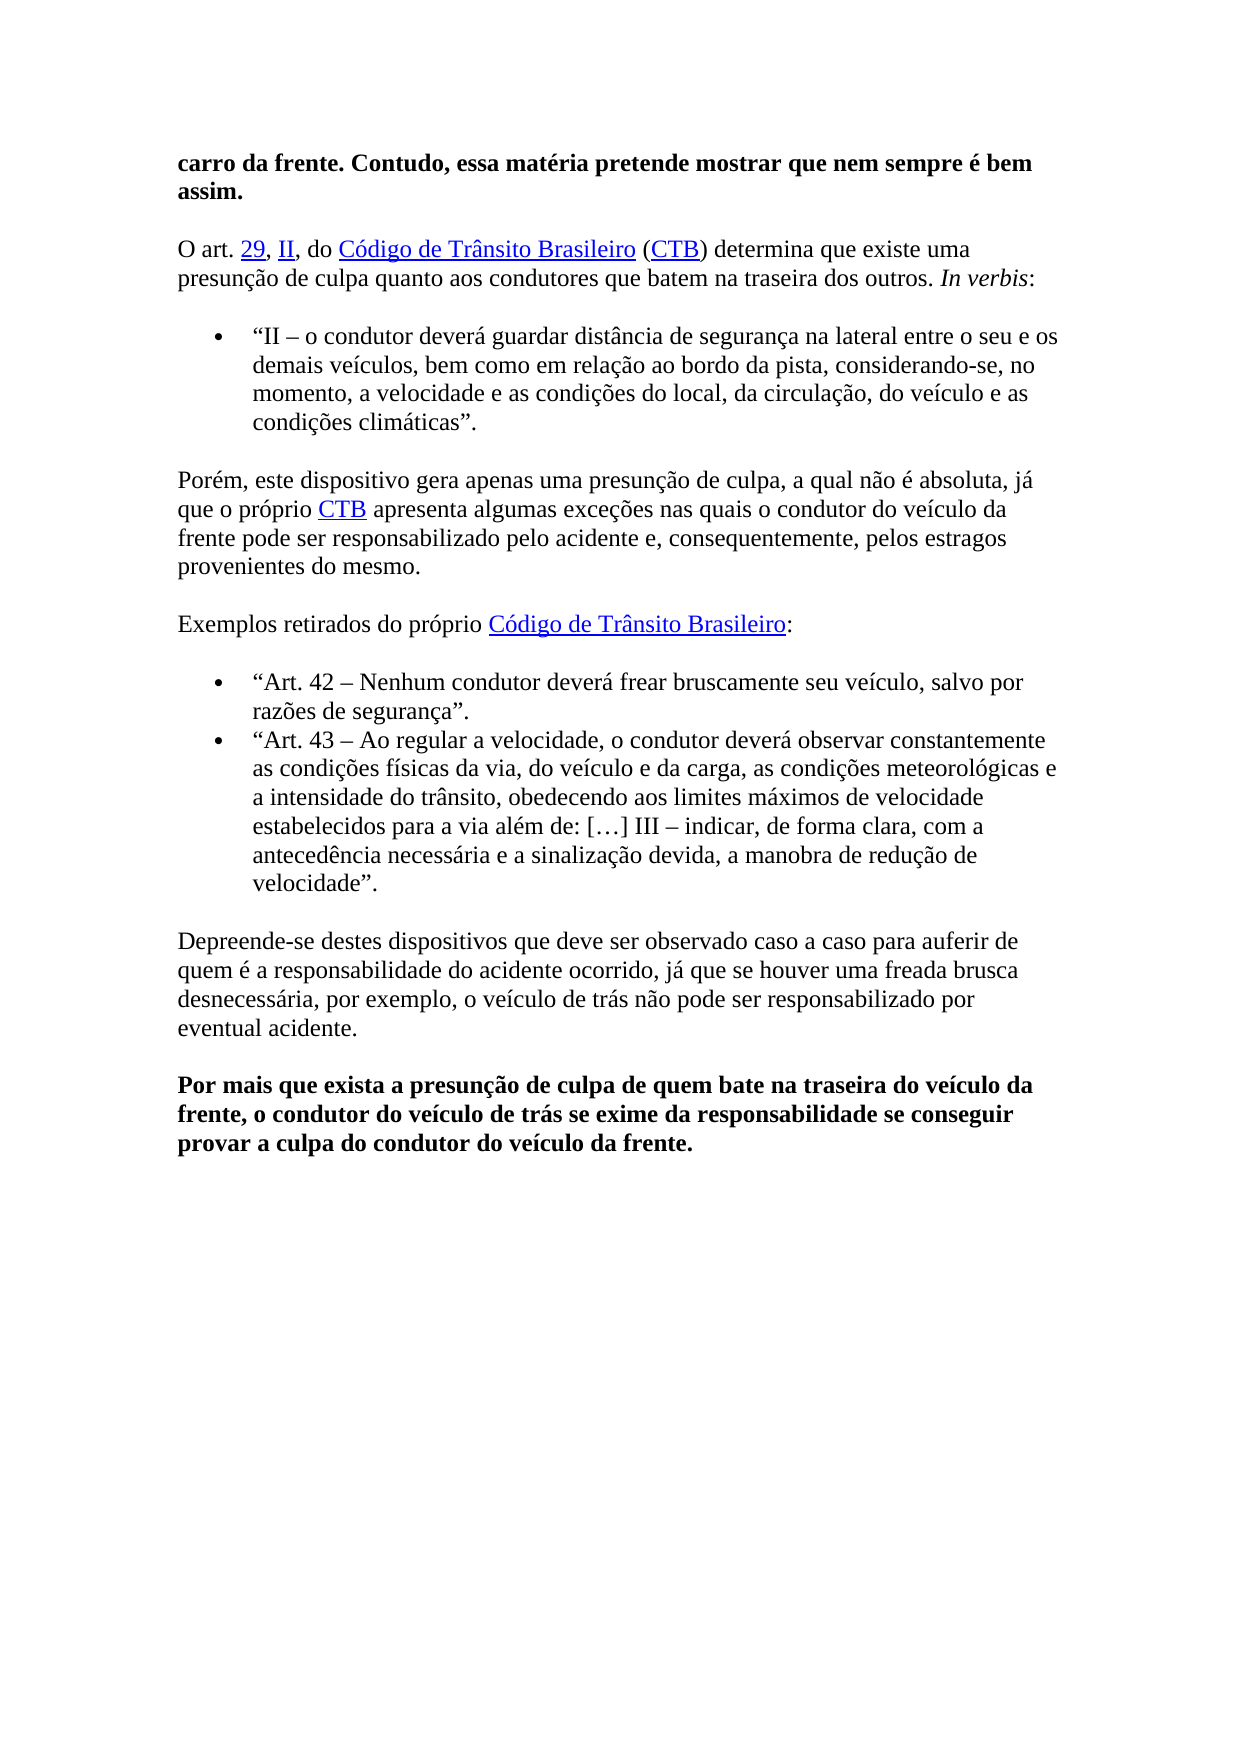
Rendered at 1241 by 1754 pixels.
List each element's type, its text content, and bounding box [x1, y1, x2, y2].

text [177, 148, 1063, 205]
list “Art. 42 – Nenhum condutor deverá frear bruscamente seu veículo, salvo por razões de segurança”. [215, 667, 1063, 725]
text Depreende-se destes dispositivos que deve ser observado caso a caso para auferir de quem é a responsabilidade do acidente ocorrido, já que se houver uma freada brusca desnecessária, por exemplo, o veículo de trás não pode ser responsabilizado por eventual acidente. [177, 926, 1063, 1041]
text O art. 29, II, do Código de Trânsito Brasileiro (CTB) determina que existe uma presunção de culpa quanto aos condutores que batem na traseira dos outros. In verbis: [177, 234, 1063, 292]
list “Art. 43 – Ao regular a velocidade, o condutor deverá observar constantemente as condições físicas da via, do veículo e da carga, as condições meteorológicas e a intensidade do trânsito, obedecendo aos limites máximos de velocidade estabelecidos para a via além de: […] III – indicar, de forma clara, com a antecedência necessária e a sinalização devida, a manobra de redução de velocidade”. [215, 725, 1063, 897]
text Porém, este dispositivo gera apenas uma presunção de culpa, a qual não é absoluta, já que o próprio CTB apresenta algumas exceções nas quais o condutor do veículo da frente pode ser responsabilizado pelo acidente e, consequentemente, pelos estragos provenientes do mesmo. [177, 465, 1063, 580]
list “II – o condutor deverá guardar distância de segurança na lateral entre o seu e os demais veículos, bem como em relação ao bordo da pista, considerando-se, no momento, a velocidade e as condições do local, da circulação, do veículo e as condições climáticas”. [215, 321, 1063, 436]
text Exemplos retirados do próprio Código de Trânsito Brasileiro: [177, 609, 1063, 638]
text Por mais que exista a presunção de culpa de quem bate na traseira do veículo da frente, o condutor do veículo de trás se exime da responsabilidade se conseguir provar a culpa do condutor do veículo da frente. [177, 1071, 1063, 1157]
